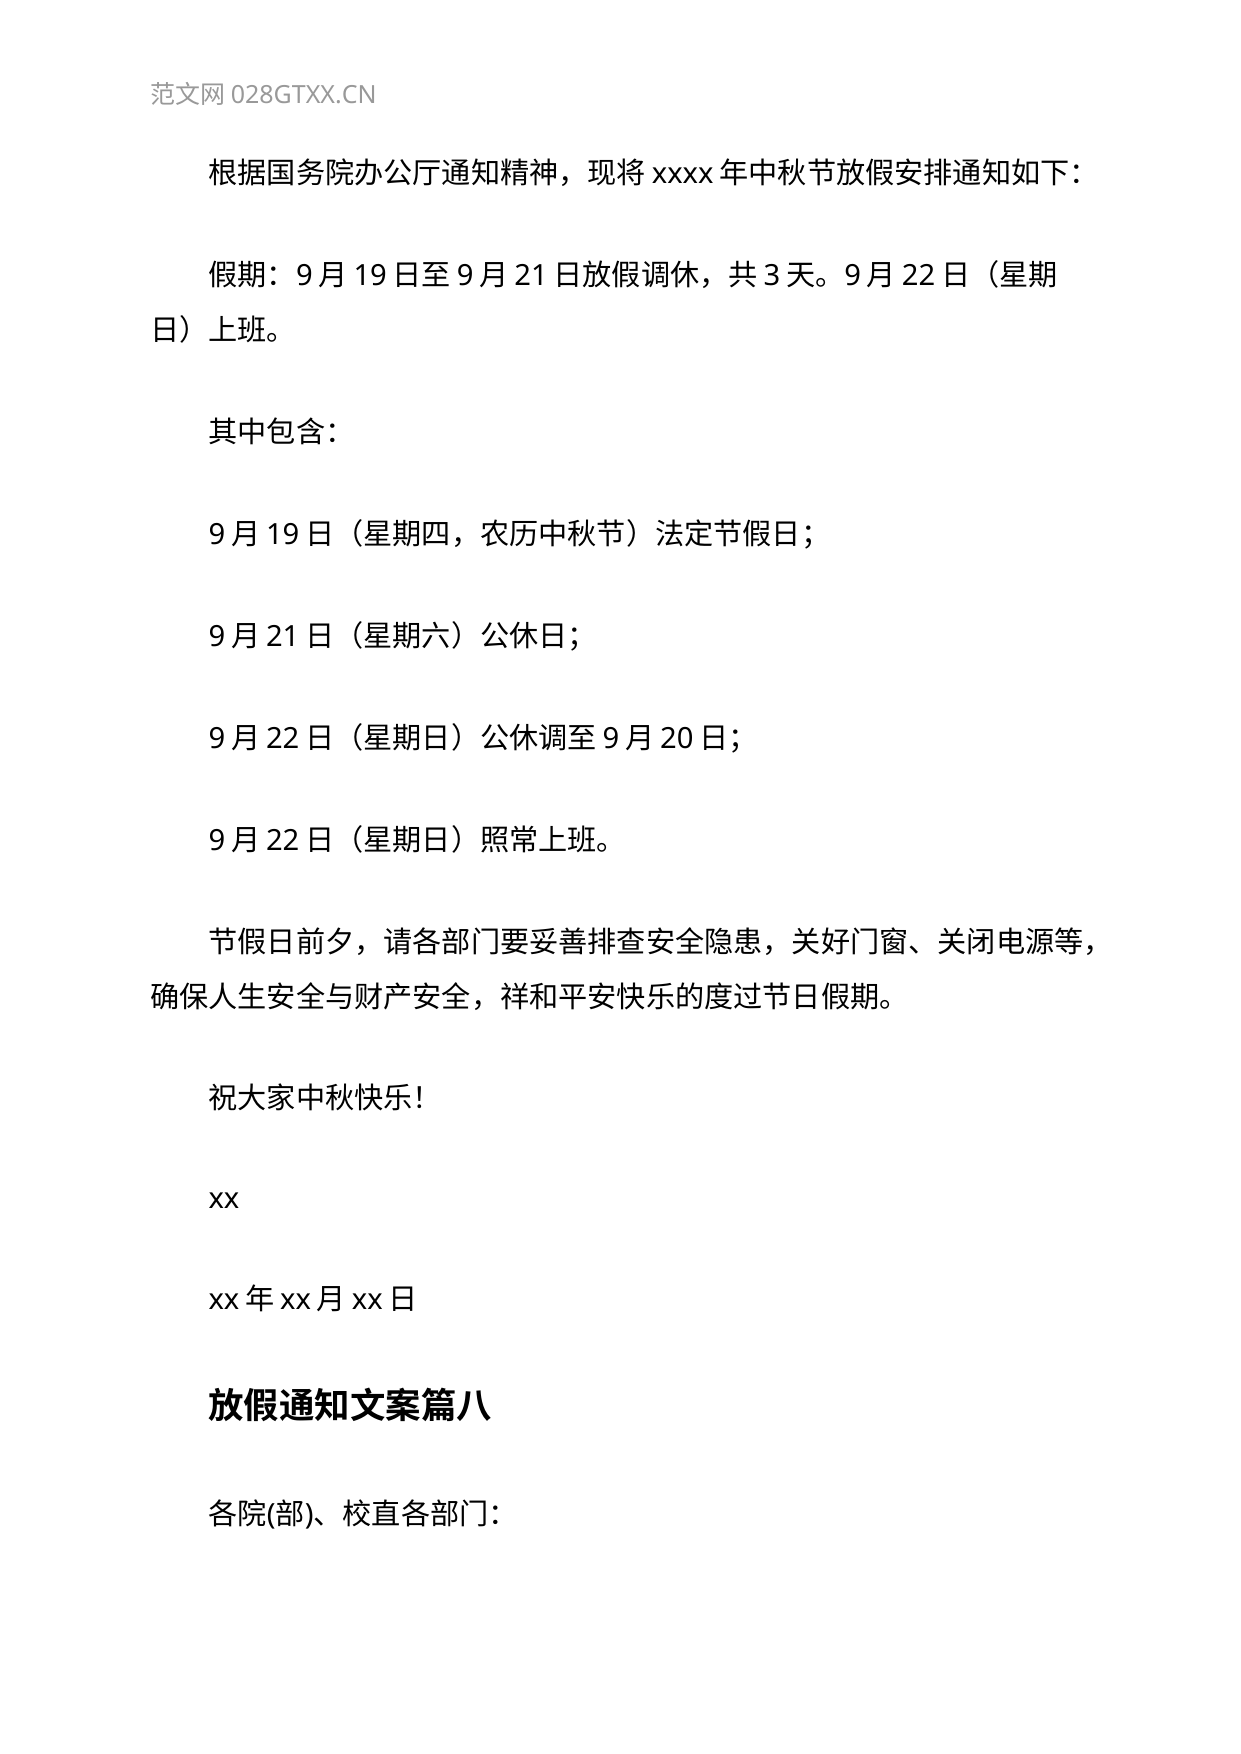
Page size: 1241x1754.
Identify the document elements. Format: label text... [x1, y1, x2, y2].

text 节假日前夕，请各部门要妥善排查安全隐患，关好门窗、关闭电源等，确保人生安全与财产安全，祥和平安快乐的度过节日假期。 [150, 918, 1090, 1016]
text 9月19日（星期四，农历中秋节）法定节假日； [150, 511, 1090, 553]
text 9月21日（星期六）公休日； [150, 612, 1090, 655]
text 放假通知文案篇八 [150, 1377, 1090, 1428]
text 各院(部)、校直各部门： [150, 1491, 1090, 1533]
text 其中包含： [150, 409, 1090, 451]
text 9月22日（星期日）照常上班。 [150, 816, 1090, 859]
text 9月22日（星期日）公休调至9月20日； [150, 714, 1090, 757]
text 祝大家中秋快乐！ [150, 1075, 1090, 1117]
text xx [150, 1177, 1090, 1217]
text 假期：9月19日至9月21日放假调休，共3天。9月22日（星期日）上班。 [150, 252, 1090, 349]
text 根据国务院办公厅通知精神，现将xxxx年中秋节放假安排通知如下： [150, 150, 1090, 192]
text xx年xx月xx日 [150, 1275, 1090, 1318]
